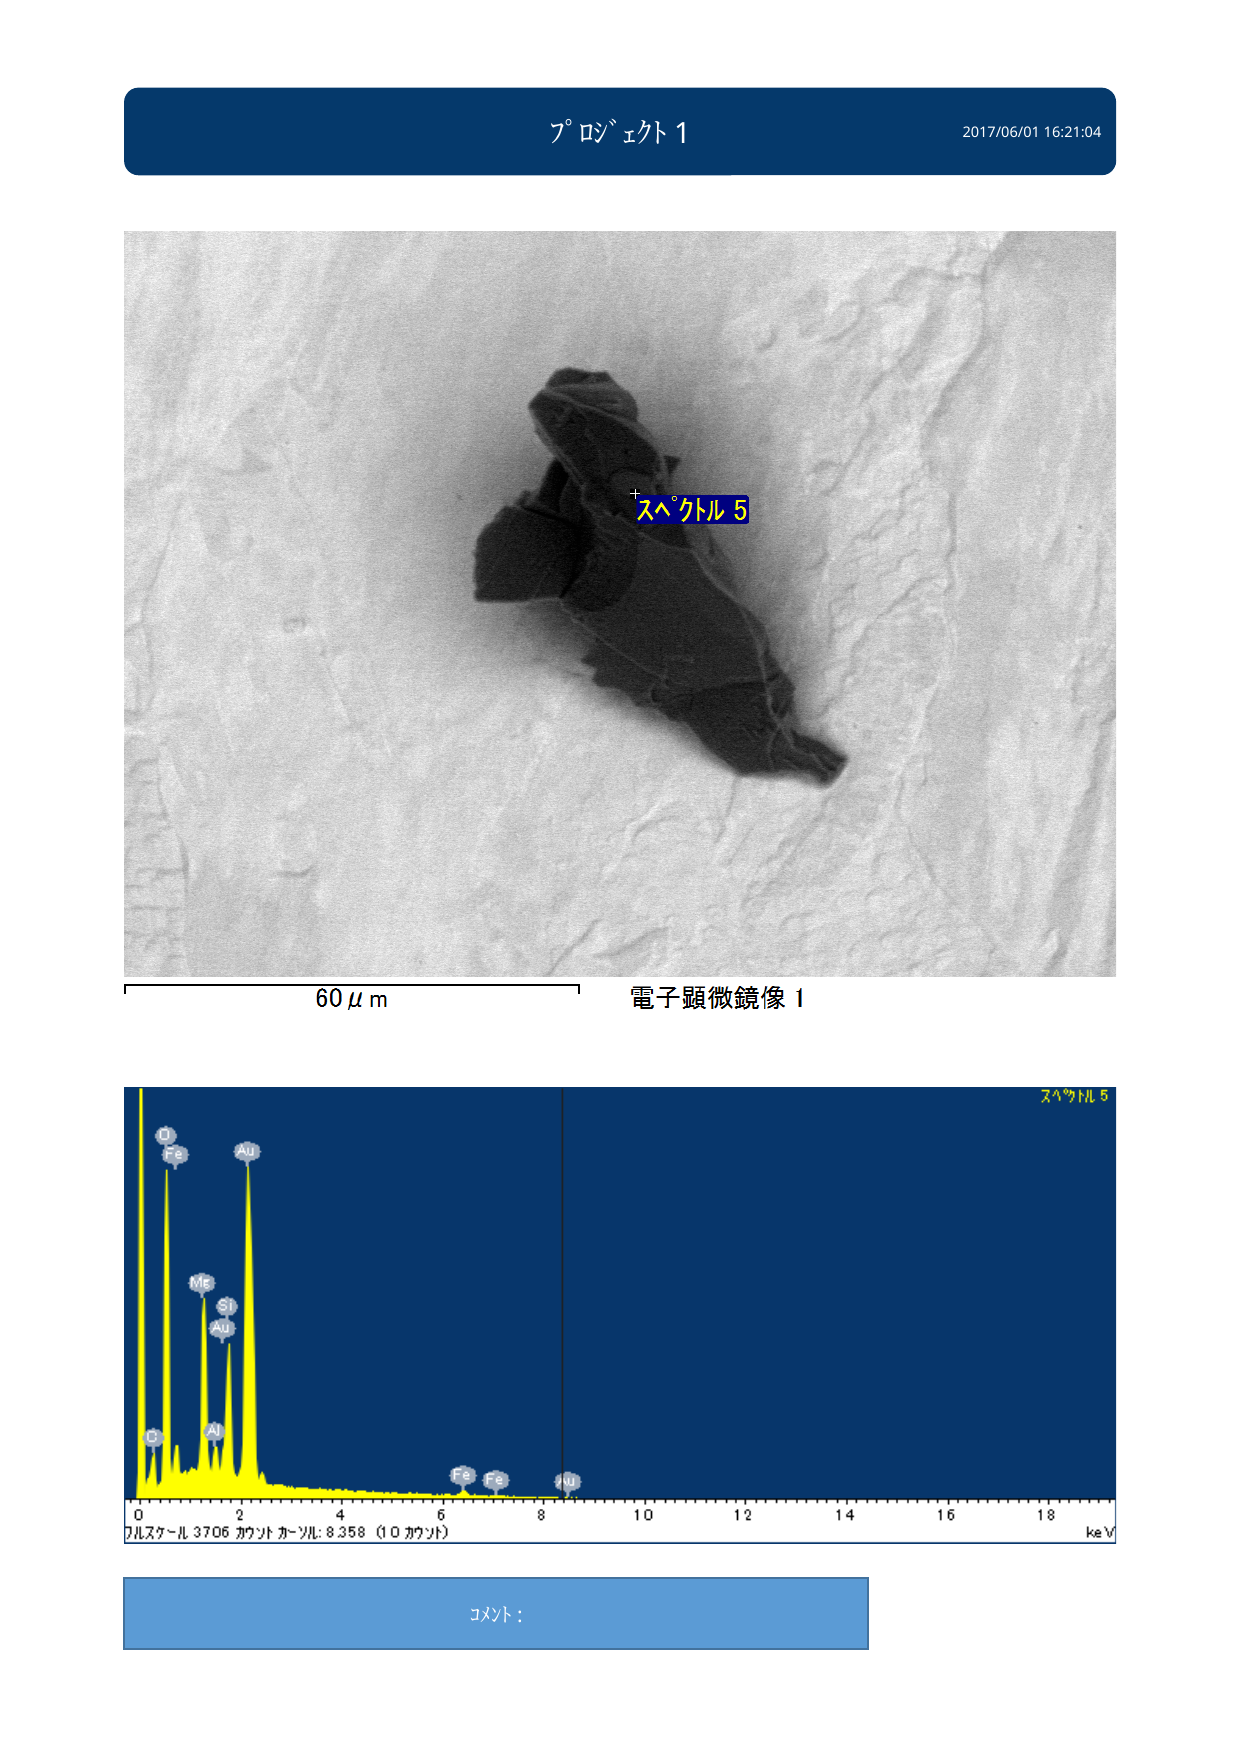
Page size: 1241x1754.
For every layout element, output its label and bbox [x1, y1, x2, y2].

picture [124, 1087, 1117, 1544]
picture [124, 192, 1117, 1053]
